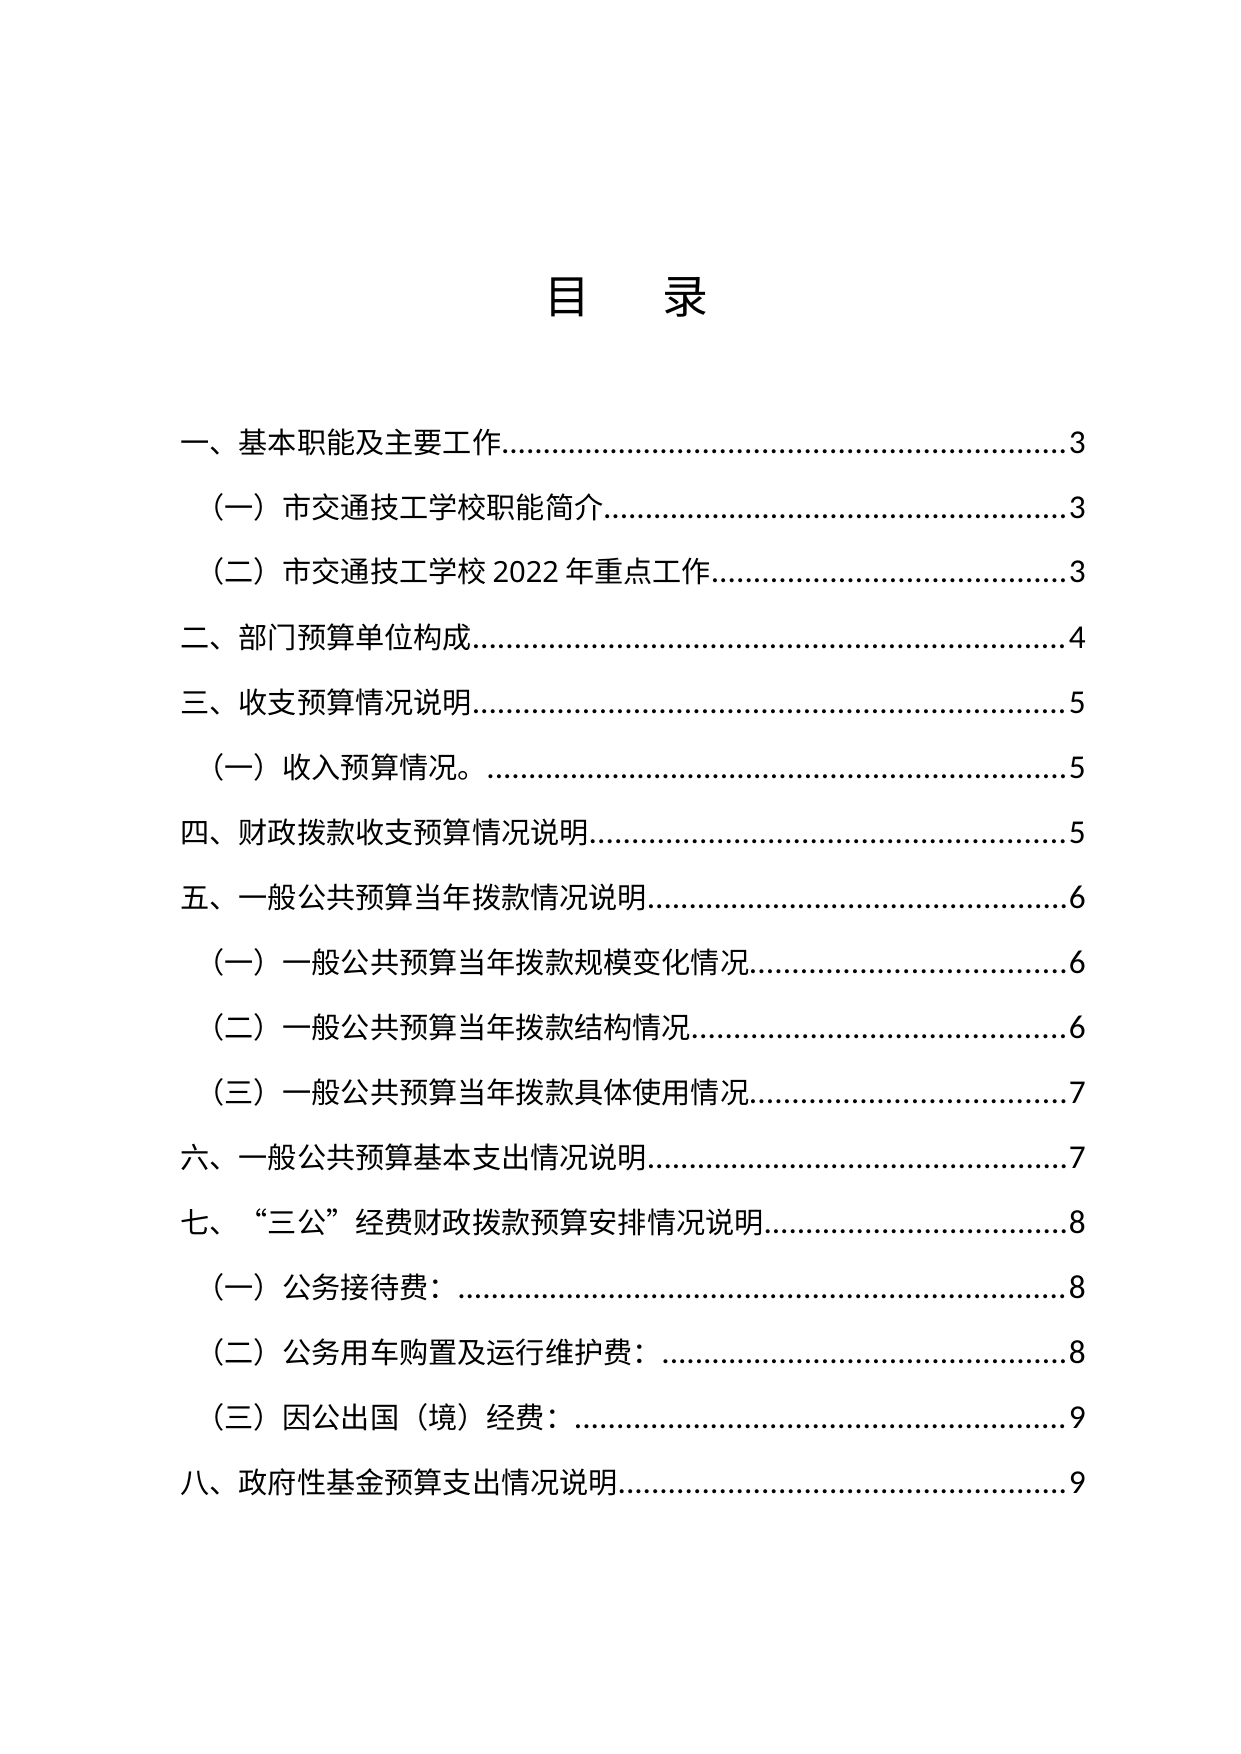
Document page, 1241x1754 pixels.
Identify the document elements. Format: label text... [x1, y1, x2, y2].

text 四、财政拨款收支预算情况说明 5 [180, 798, 1087, 863]
text 七、“三公”经费财政拨款预算安排情况说明 8 [180, 1188, 1087, 1253]
text （三）一般公共预算当年拨款具体使用情况 7 [195, 1058, 1087, 1123]
text 三、收支预算情况说明 5 [180, 668, 1087, 733]
text 五、一般公共预算当年拨款情况说明 6 [180, 863, 1087, 928]
text 目 录 [165, 245, 1087, 343]
text （一）公务接待费： 8 [195, 1253, 1087, 1318]
text （一）一般公共预算当年拨款规模变化情况 6 [195, 928, 1087, 993]
text （二）公务用车购置及运行维护费： 8 [195, 1318, 1087, 1383]
text 六、一般公共预算基本支出情况说明 7 [180, 1123, 1087, 1188]
text （三）因公出国（境）经费： 9 [195, 1383, 1087, 1448]
text 一、基本职能及主要工作 3 [180, 408, 1087, 473]
text （二）一般公共预算当年拨款结构情况 6 [195, 993, 1087, 1058]
text 二、部门预算单位构成 4 [180, 603, 1087, 668]
text （一）收入预算情况。 5 [195, 733, 1087, 798]
text （二）市交通技工学校2022年重点工作 3 [195, 538, 1087, 603]
text 八、政府性基金预算支出情况说明 9 [180, 1448, 1087, 1513]
text （一）市交通技工学校职能简介 3 [195, 473, 1087, 538]
